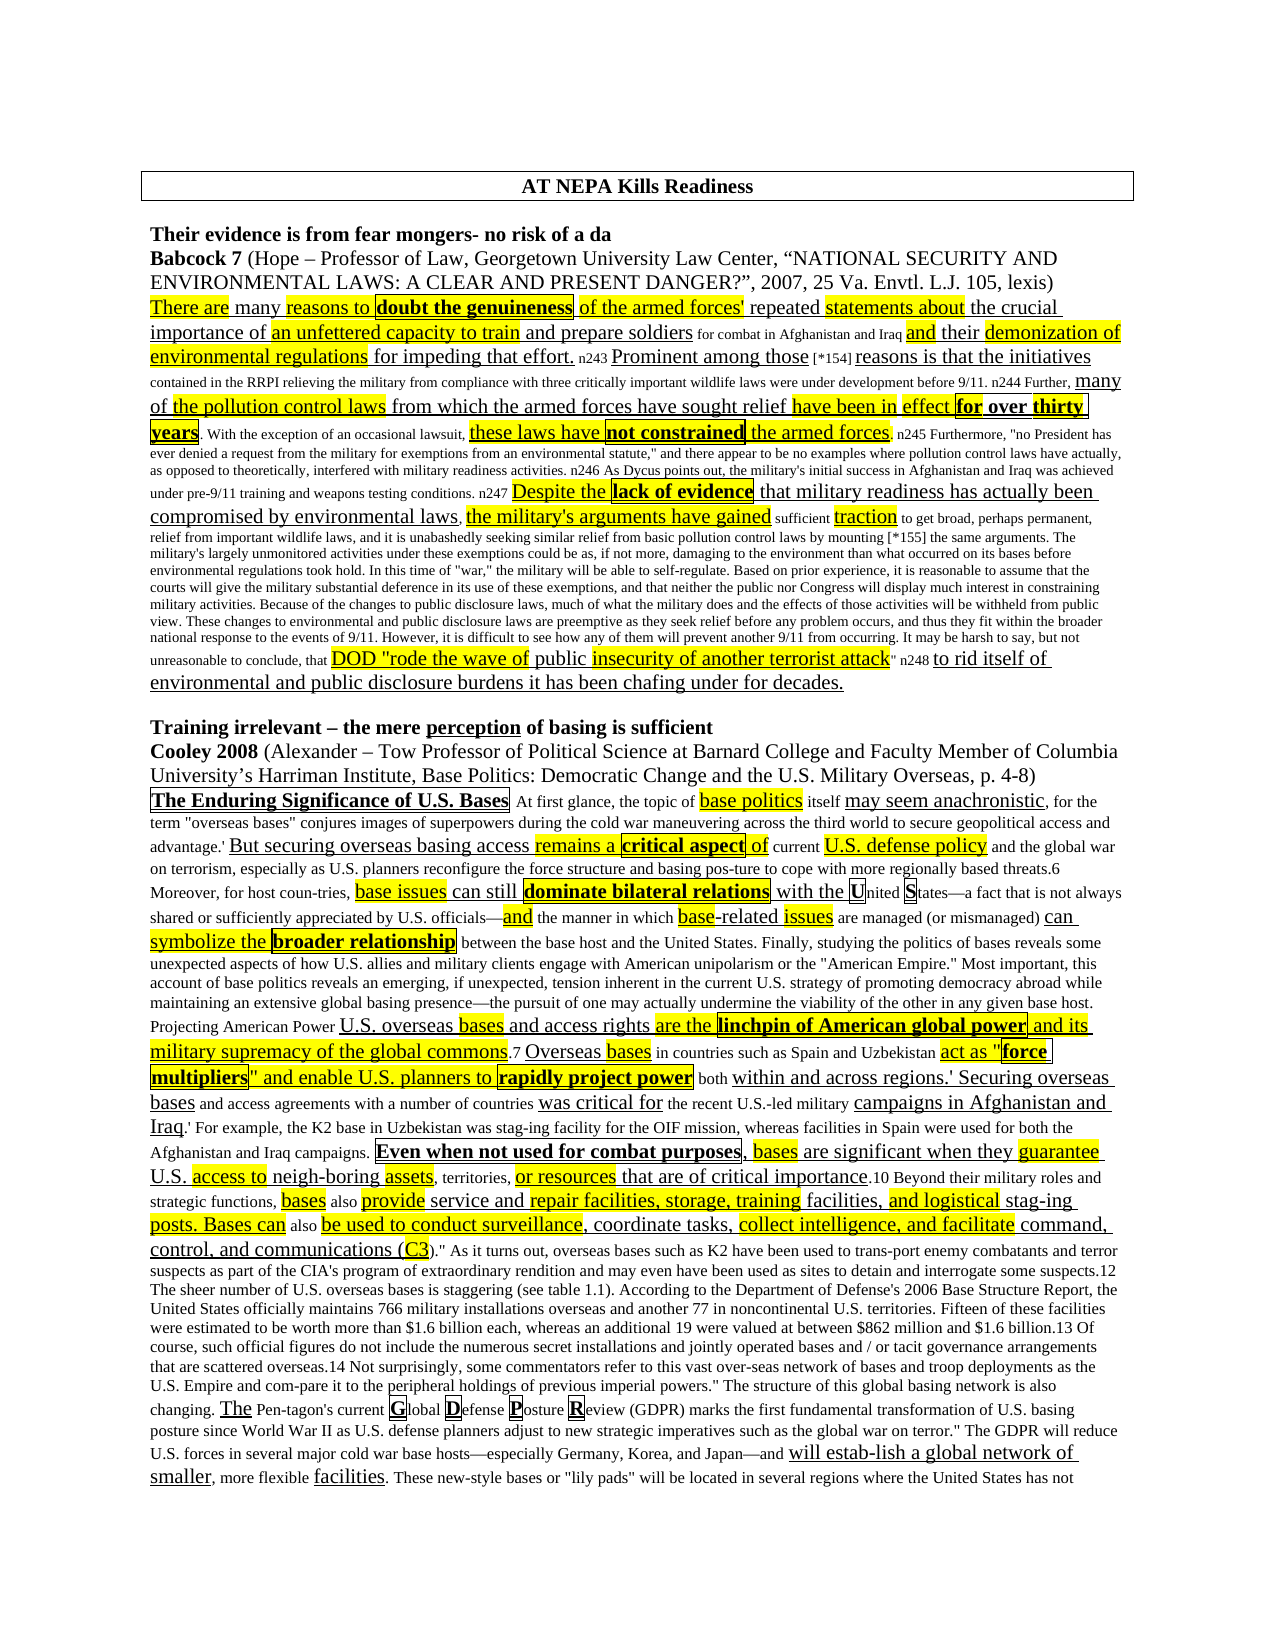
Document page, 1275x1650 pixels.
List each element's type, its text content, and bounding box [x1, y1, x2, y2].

subtitle AT NEPA Kills Readiness [142, 172, 1133, 200]
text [150, 787, 1125, 1488]
subtitle Training irrelevant – the mere perception of basing is sufficient [150, 715, 1125, 739]
text There are many reasons to doubt the genuineness of the armed forces' repeated statements about the crucial importance of an unfettered capacity to train and prepare soldiers for combat in Afghanistan and Iraq and their demonization of environmental regulations for impeding that effort. n243 Prominent among those [*154] reasons is that the initiatives contained in the RRPI relieving the military from compliance with three critically important wildlife laws were under development before 9/11. n244 Further, many of the pollution control laws from which the armed forces have sought relief have been in effect for over thirty years. With the exception of an occasional lawsuit, these laws have not constrained the armed forces. n245 Furthermore, "no President has ever denied a request from the military for exemptions from an environmental statute," and there appear to be no examples where pollution control laws have actually, as opposed to theoretically, interfered with military readiness activities. n246 As Dycus points out, the military's initial success in Afghanistan and Iraq was achieved under pre-9/11 training and weapons testing conditions. n247 Despite the lack of evidence that military readiness has actually been compromised by environmental laws, the military's arguments have gained sufficient traction to get broad, perhaps permanent, relief from important wildlife laws, and it is unabashedly seeking similar relief from basic pollution control laws by mounting [*155] the same arguments. The military's largely unmonitored activities under these exemptions could be as, if not more, damaging to the environment than what occurred on its bases before environmental regulations took hold. In this time of "war," the military will be able to self-regulate. Based on prior experience, it is reasonable to assume that the courts will give the military substantial deference in its use of these exemptions, and that neither the public nor Congress will display much interest in constraining military activities. Because of the changes to public disclosure laws, much of what the military does and the effects of those activities will be withheld from public view. These changes to environmental and public disclosure laws are preemptive as they seek relief before any problem occurs, and thus they fit within the broader national response to the events of 9/11. However, it is difficult to see how any of them will prevent another 9/11 from occurring. It may be harsh to say, but not unreasonable to conclude, that DOD "rode the wave of public insecurity of another terrorist attack" n248 to rid itself of environmental and public disclosure burdens it has been chafing under for decades. [150, 294, 1125, 694]
text Cooley 2008 (Alexander – Tow Professor of Political Science at Barnard College and Faculty Member of Columbia University’s Harriman Institute, Base Politics: Democratic Change and the U.S. Military Overseas, p. 4-8) [150, 739, 1125, 787]
subtitle Their evidence is from fear mongers- no risk of a da [150, 222, 1125, 246]
text Babcock 7 (Hope – Professor of Law, Georgetown University Law Center, “NATIONAL SECURITY AND ENVIRONMENTAL LAWS: A CLEAR AND PRESENT DANGER?”, 2007, 25 Va. Envtl. L.J. 105, lexis) [150, 246, 1125, 294]
